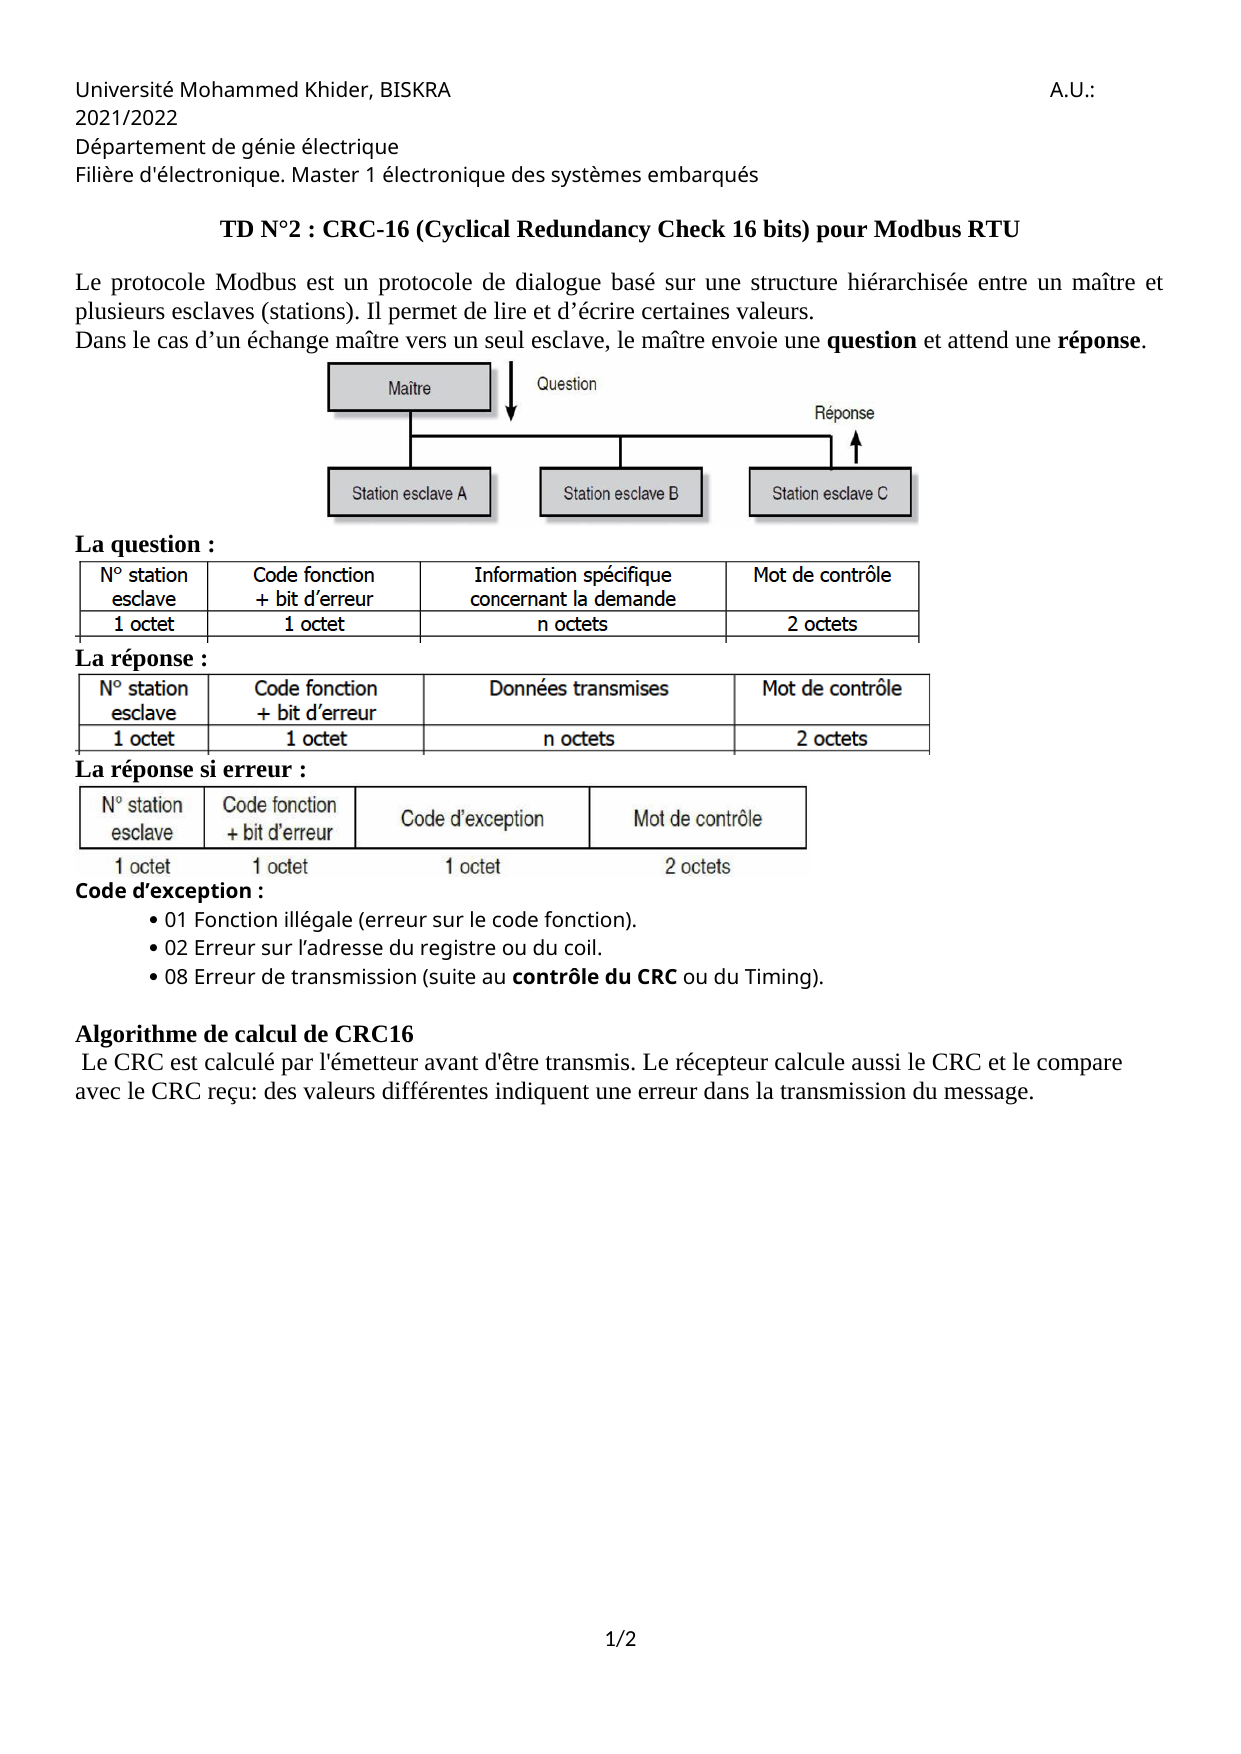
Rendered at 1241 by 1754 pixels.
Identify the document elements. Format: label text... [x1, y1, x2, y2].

picture [75, 557, 921, 643]
text Le protocole Modbus est un protocole de dialogue basé sur une structure hiérarchisée entre un maître et plusieurs esclaves (stations). Il permet de lire et d’écrire certaines valeurs. [75, 267, 1165, 325]
text La réponse : [75, 643, 1165, 671]
text Dans le cas d’un échange maître vers un seul esclave, le maître envoie une question et attend une réponse. [75, 325, 1165, 354]
text  08 Erreur de transmission (suite au contrôle du CRC ou du Timing). [150, 962, 1165, 990]
text Code d’exception : [75, 876, 1165, 905]
picture [321, 353, 919, 530]
text Algorithme de calcul de CRC16 [75, 1019, 1165, 1047]
text Département de génie électrique [75, 132, 1165, 160]
text La réponse si erreur : [75, 754, 1165, 783]
text Université Mohammed Khider, BISKRA A.U.: 2021/2022 [75, 75, 1165, 132]
text TD N°2 : CRC-16 (Cyclical Redundancy Check 16 bits) pour Modbus RTU [75, 214, 1165, 242]
text La question : [75, 529, 1165, 558]
picture [75, 783, 811, 877]
text  02 Erreur sur l’adresse du registre ou du coil. [150, 933, 1165, 962]
picture [75, 671, 931, 755]
text Filière d'électronique. Master 1 électronique des systèmes embarqués [75, 160, 1165, 189]
text Le CRC est calculé par l'émetteur avant d'être transmis. Le récepteur calcule aussi le CRC et le compare avec le CRC reçu: des valeurs différentes indiquent une erreur dans la transmission du message. [75, 1047, 1165, 1105]
text  01 Fonction illégale (erreur sur le code fonction). [150, 905, 1165, 933]
